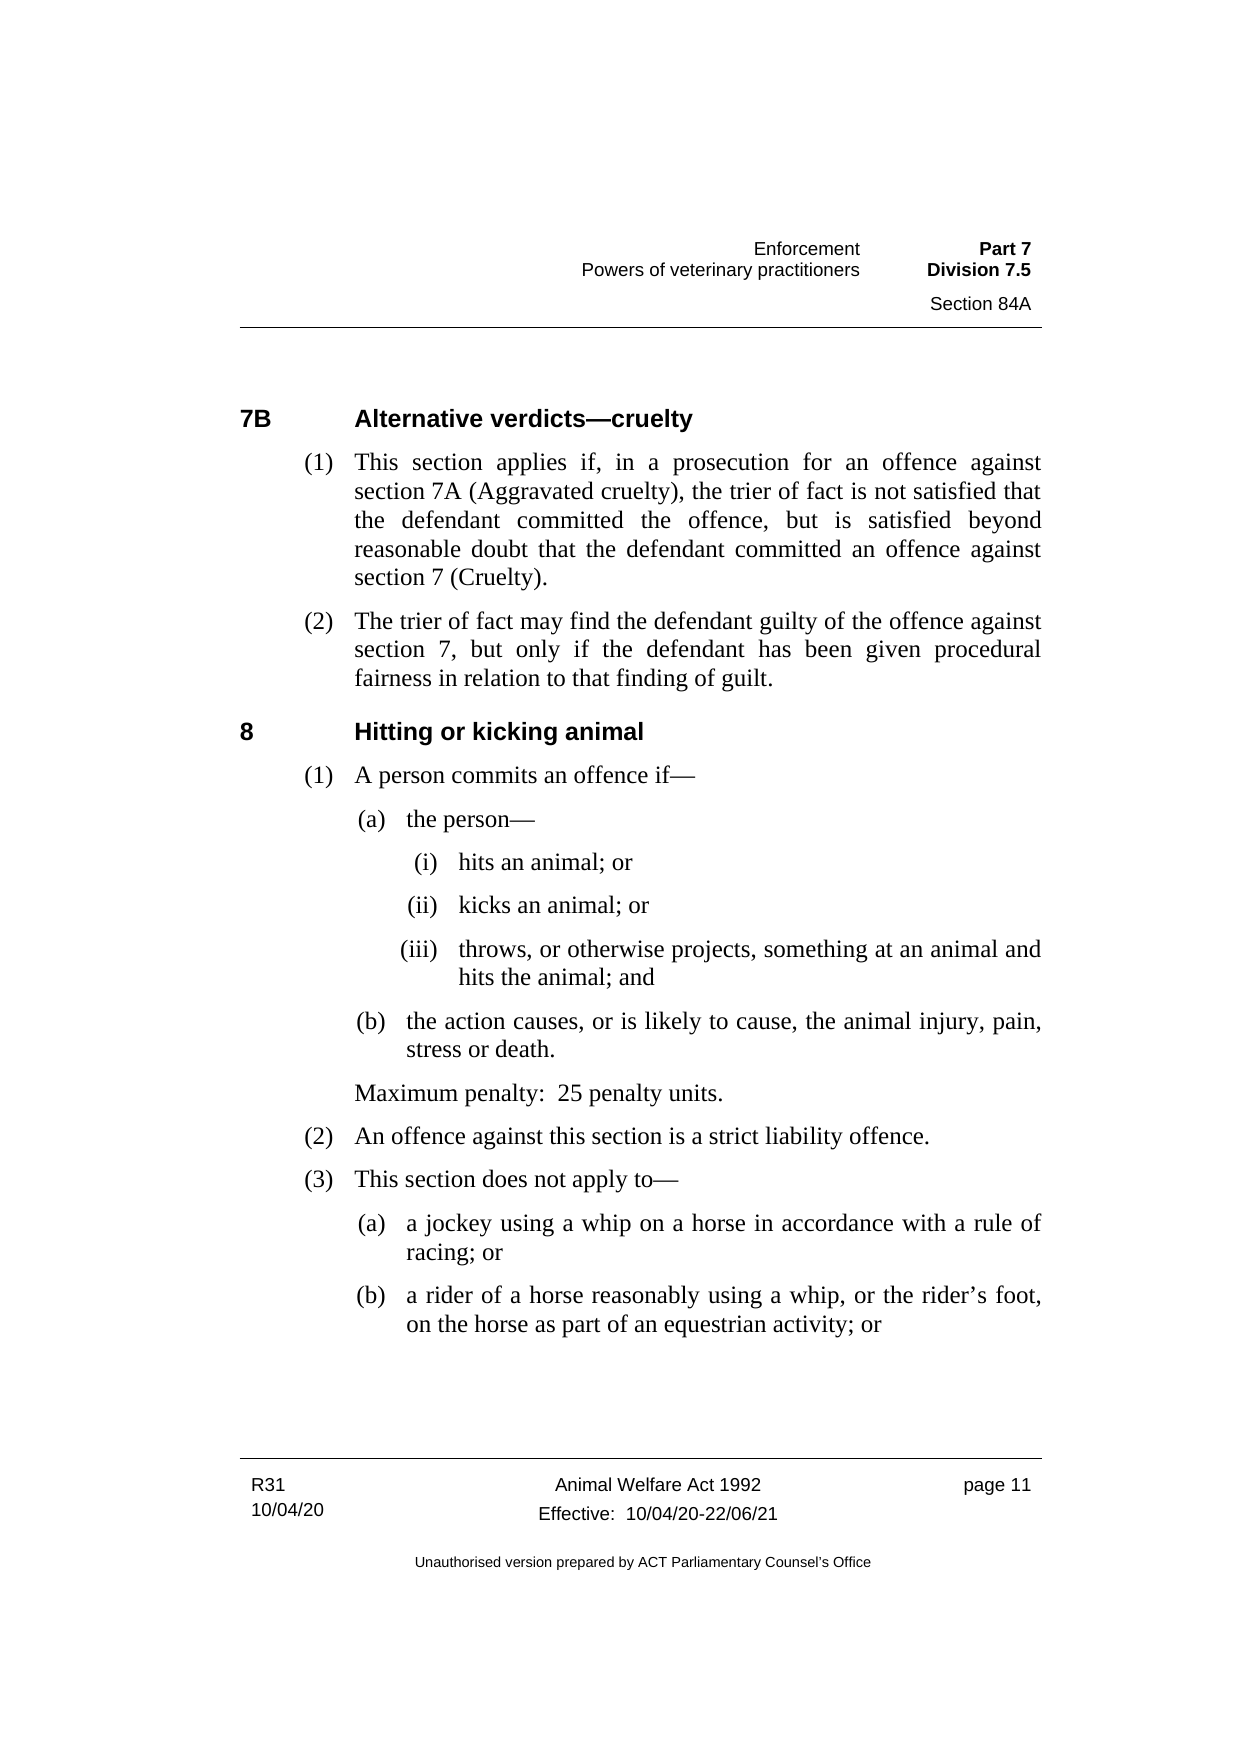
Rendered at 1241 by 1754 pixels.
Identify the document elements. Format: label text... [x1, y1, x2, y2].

text (1) This section applies if, in a prosecution for an offence against section 7A (Aggravated cruelty), the trier of fact is not satisfied that the defendant committed the offence, but is satisfied beyond reasonable doubt that the defendant committed an offence against section 7 (Cruelty). [239, 447, 1042, 591]
text 8 Hitting or kicking animal [239, 717, 1042, 746]
text (a) the person— [239, 804, 1042, 832]
text (3) This section does not apply to— [239, 1164, 1042, 1193]
text (iii) throws, or otherwise projects, something at an animal and hits the animal; and [239, 934, 1042, 991]
text (2) The trier of fact may find the defendant guilty of the offence against section 7, but only if the defendant has been given procedural fairness in relation to that finding of guilt. [239, 606, 1042, 692]
text (i) hits an animal; or [239, 847, 1042, 876]
text (b) the action causes, or is likely to cause, the animal injury, pain, stress or death. [239, 1006, 1042, 1063]
text (1) A person commits an offence if— [239, 760, 1042, 789]
text (ii) kicks an animal; or [239, 890, 1042, 919]
text (b) a rider of a horse reasonably using a whip, or the rider’s foot, on the horse as part of an equestrian activity; or [239, 1280, 1042, 1337]
text Maximum penalty: 25 penalty units. [354, 1078, 1042, 1107]
text (2) An offence against this section is a strict liability offence. [239, 1121, 1042, 1150]
text (a) a jockey using a whip on a horse in accordance with a rule of racing; or [239, 1208, 1042, 1265]
text 7B Alternative verdicts—cruelty [239, 404, 1042, 433]
